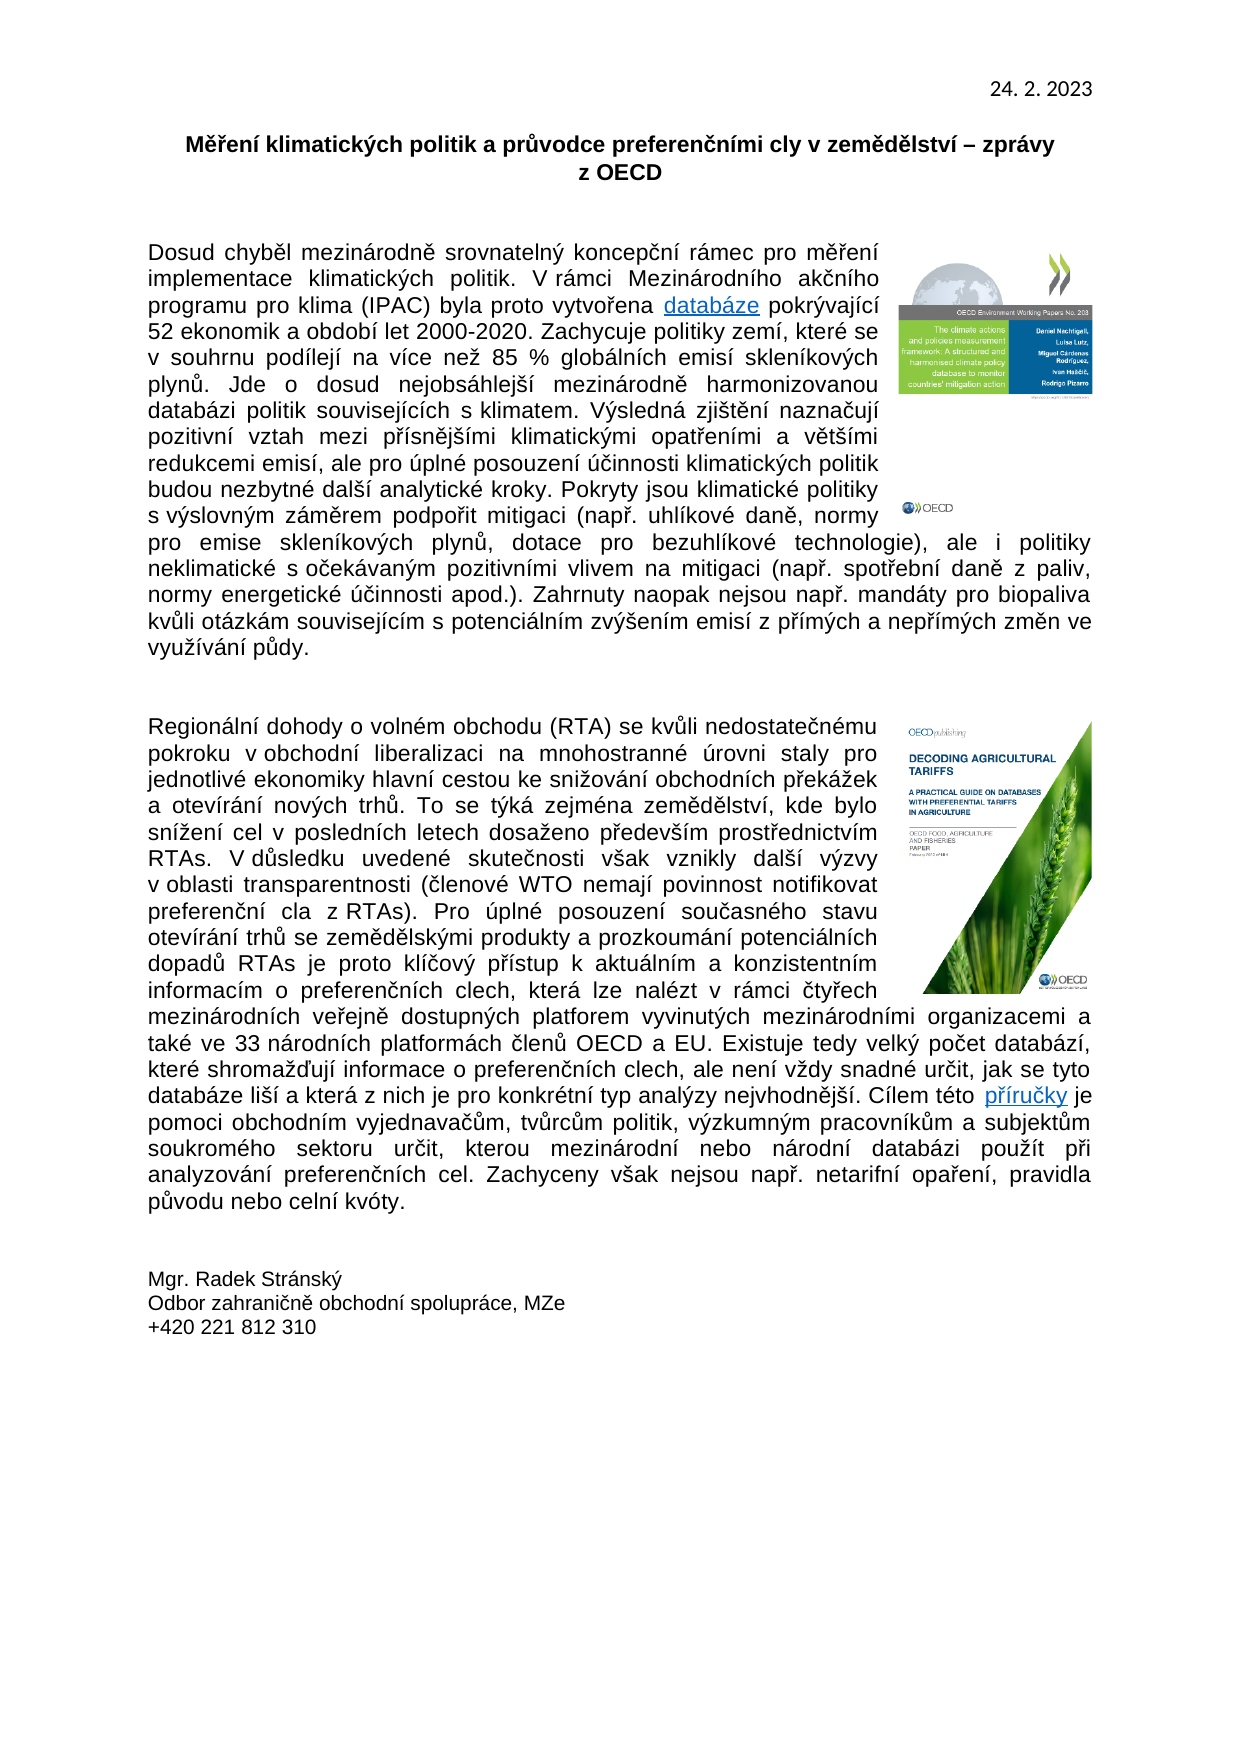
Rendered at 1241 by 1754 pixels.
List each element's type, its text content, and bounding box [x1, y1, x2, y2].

text Odbor zahraničně obchodní spolupráce, MZe [148, 1291, 1092, 1314]
text Regionální dohody o volném obchodu (RTA) se kvůli nedostatečnému pokroku v obchodní liberalizaci na mnohostranné úrovni staly pro jednotlivé ekonomiky hlavní cestou ke snižování obchodních překážek a otevírání nových trhů. To se týká zejména zemědělství, kde bylo snížení cel v posledních letech dosaženo především prostřednictvím RTAs. V důsledku uvedené skutečnosti však vznikly další výzvy v oblasti transparentnosti (členové WTO nemají povinnost notifikovat preferenční cla z RTAs). Pro úplné posouzení současného stavu otevírání trhů se zemědělskými produkty a prozkoumání potenciálních dopadů RTAs je proto klíčový přístup k aktuálním a konzistentním informacím o preferenčních clech, která lze nalézt v rámci čtyřech mezinárodních veřejně dostupných platforem vyvinutých mezinárodními organizacemi a také ve 33 národních platformách členů OECD a EU. Existuje tedy velký počet databází, které shromažďují informace o preferenčních clech, ale není vždy snadné určit, jak se tyto databáze liší a která z nich je pro konkrétní typ analýzy nejvhodnější. Cílem této příručky je pomoci obchodním vyjednavačům, tvůrcům politik, výzkumným pracovníkům a subjektům soukromého sektoru určit, kterou mezinárodní nebo národní databázi použít při analyzování preferenčních cel. Zachyceny však nejsou např. netarifní opaření, pravidla původu nebo celní kvóty. [148, 713, 1092, 1214]
text Dosud chyběl mezinárodně srovnatelný koncepční rámec pro měření implementace klimatických politik. V rámci Mezinárodního akčního programu pro klima (IPAC) byla proto vytvořena databáze pokrývající 52 ekonomik a období let 2000-2020. Zachycuje politiky zemí, které se v souhrnu podílejí na více než 85 % globálních emisí skleníkových plynů. Jde o dosud nejobsáhlejší mezinárodně harmonizovanou databázi politik souvisejících s klimatem. Výsledná zjištění naznačují pozitivní vztah mezi přísnějšími klimatickými opatřeními a většími redukcemi emisí, ale pro úplné posouzení účinnosti klimatických politik budou nezbytné další analytické kroky. Pokryty jsou klimatické politiky s výslovným záměrem podpořit mitigaci (např. uhlíkové daně, normy pro emise skleníkových plynů, dotace pro bezuhlíkové technologie), ale i politiky neklimatické s očekávaným pozitivními vlivem na mitigaci (např. spotřební daně z paliv, normy energetické účinnosti apod.). Zahrnuty naopak nejsou např. mandáty pro biopaliva kvůli otázkám souvisejícím s potenciálním zvýšením emisí z přímých a nepřímých změn ve využívání půdy. [148, 239, 1092, 661]
text +420 221 812 310 [148, 1314, 1092, 1338]
text Měření klimatických politik a průvodce preferenčními cly v zemědělství – zprávy z OECD [148, 131, 1092, 185]
picture [897, 718, 1092, 994]
text Mgr. Radek Stránský [148, 1267, 1092, 1291]
picture [898, 245, 1092, 517]
